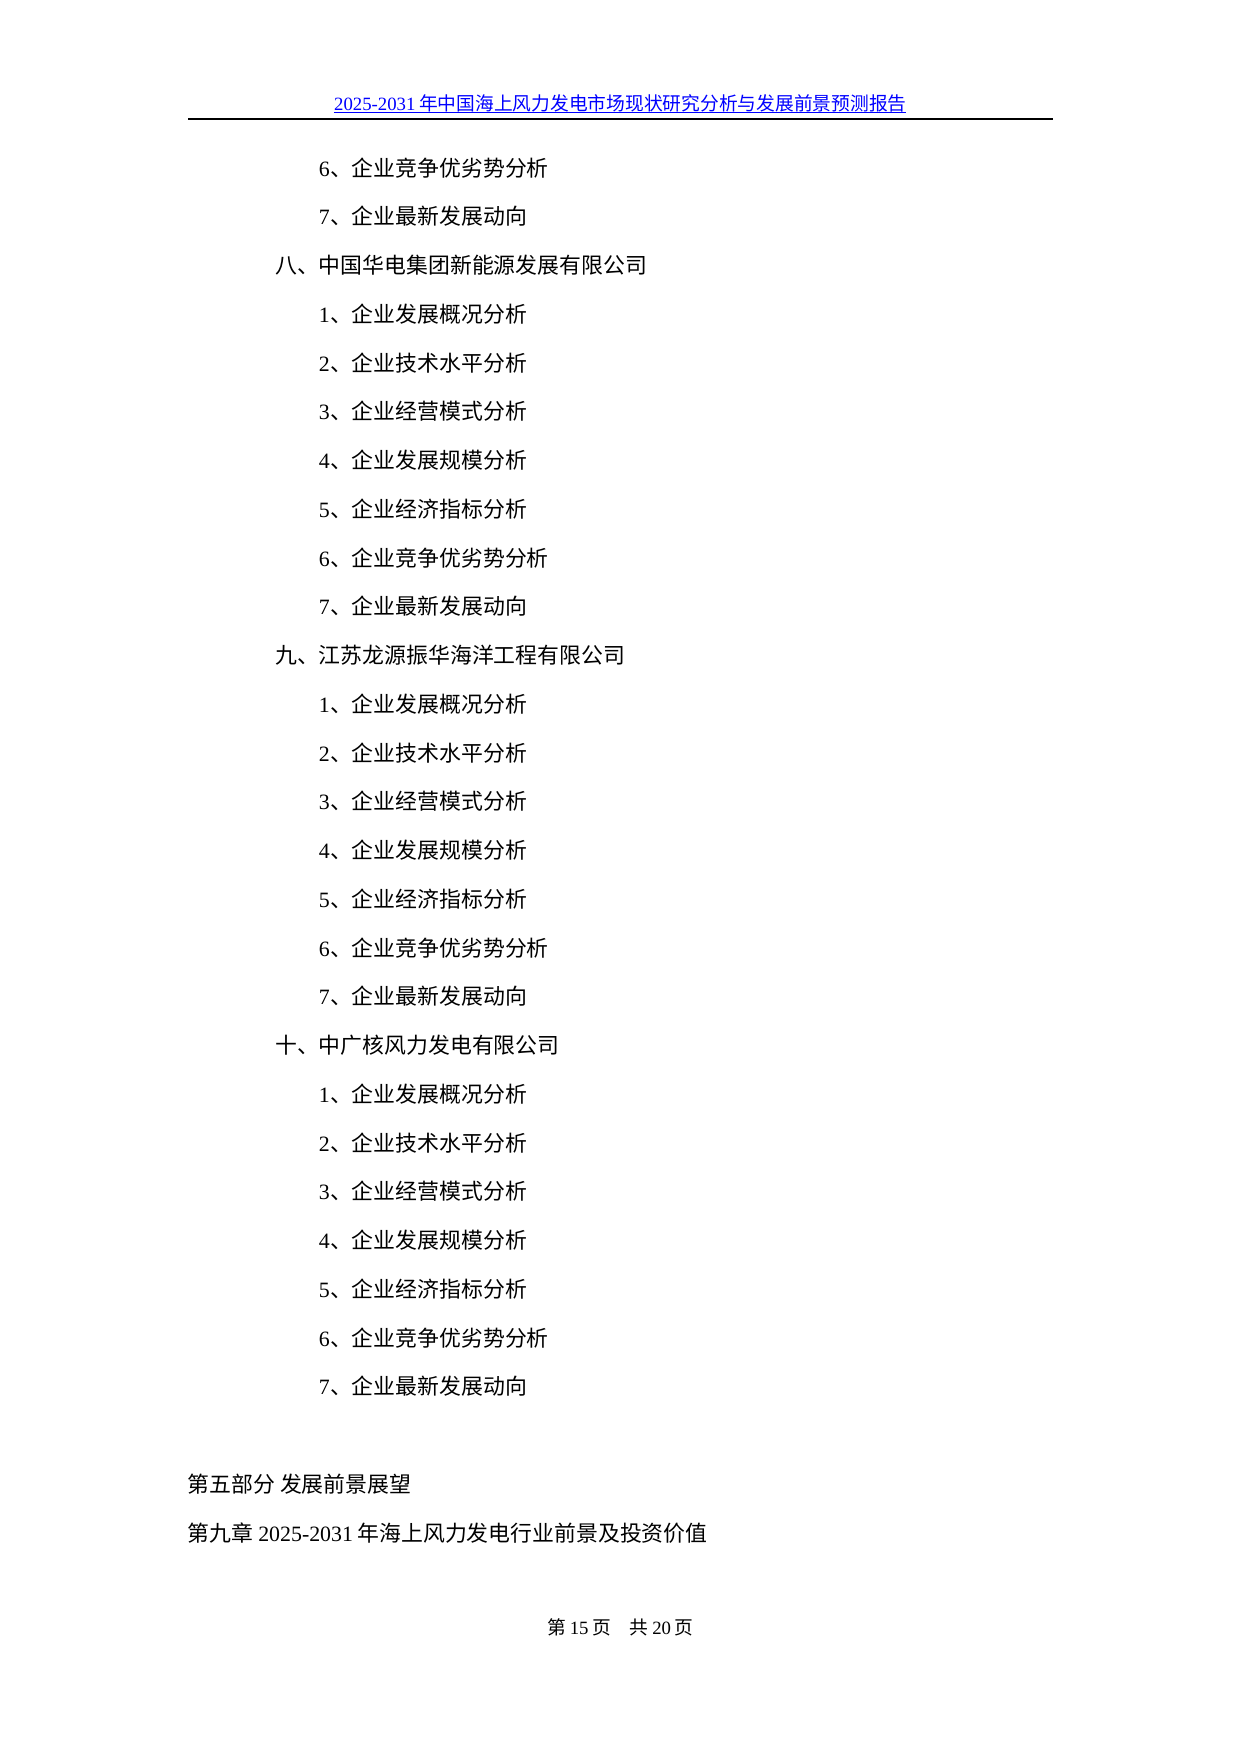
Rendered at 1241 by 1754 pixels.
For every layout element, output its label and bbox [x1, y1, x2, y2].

text [187, 150, 1053, 1548]
